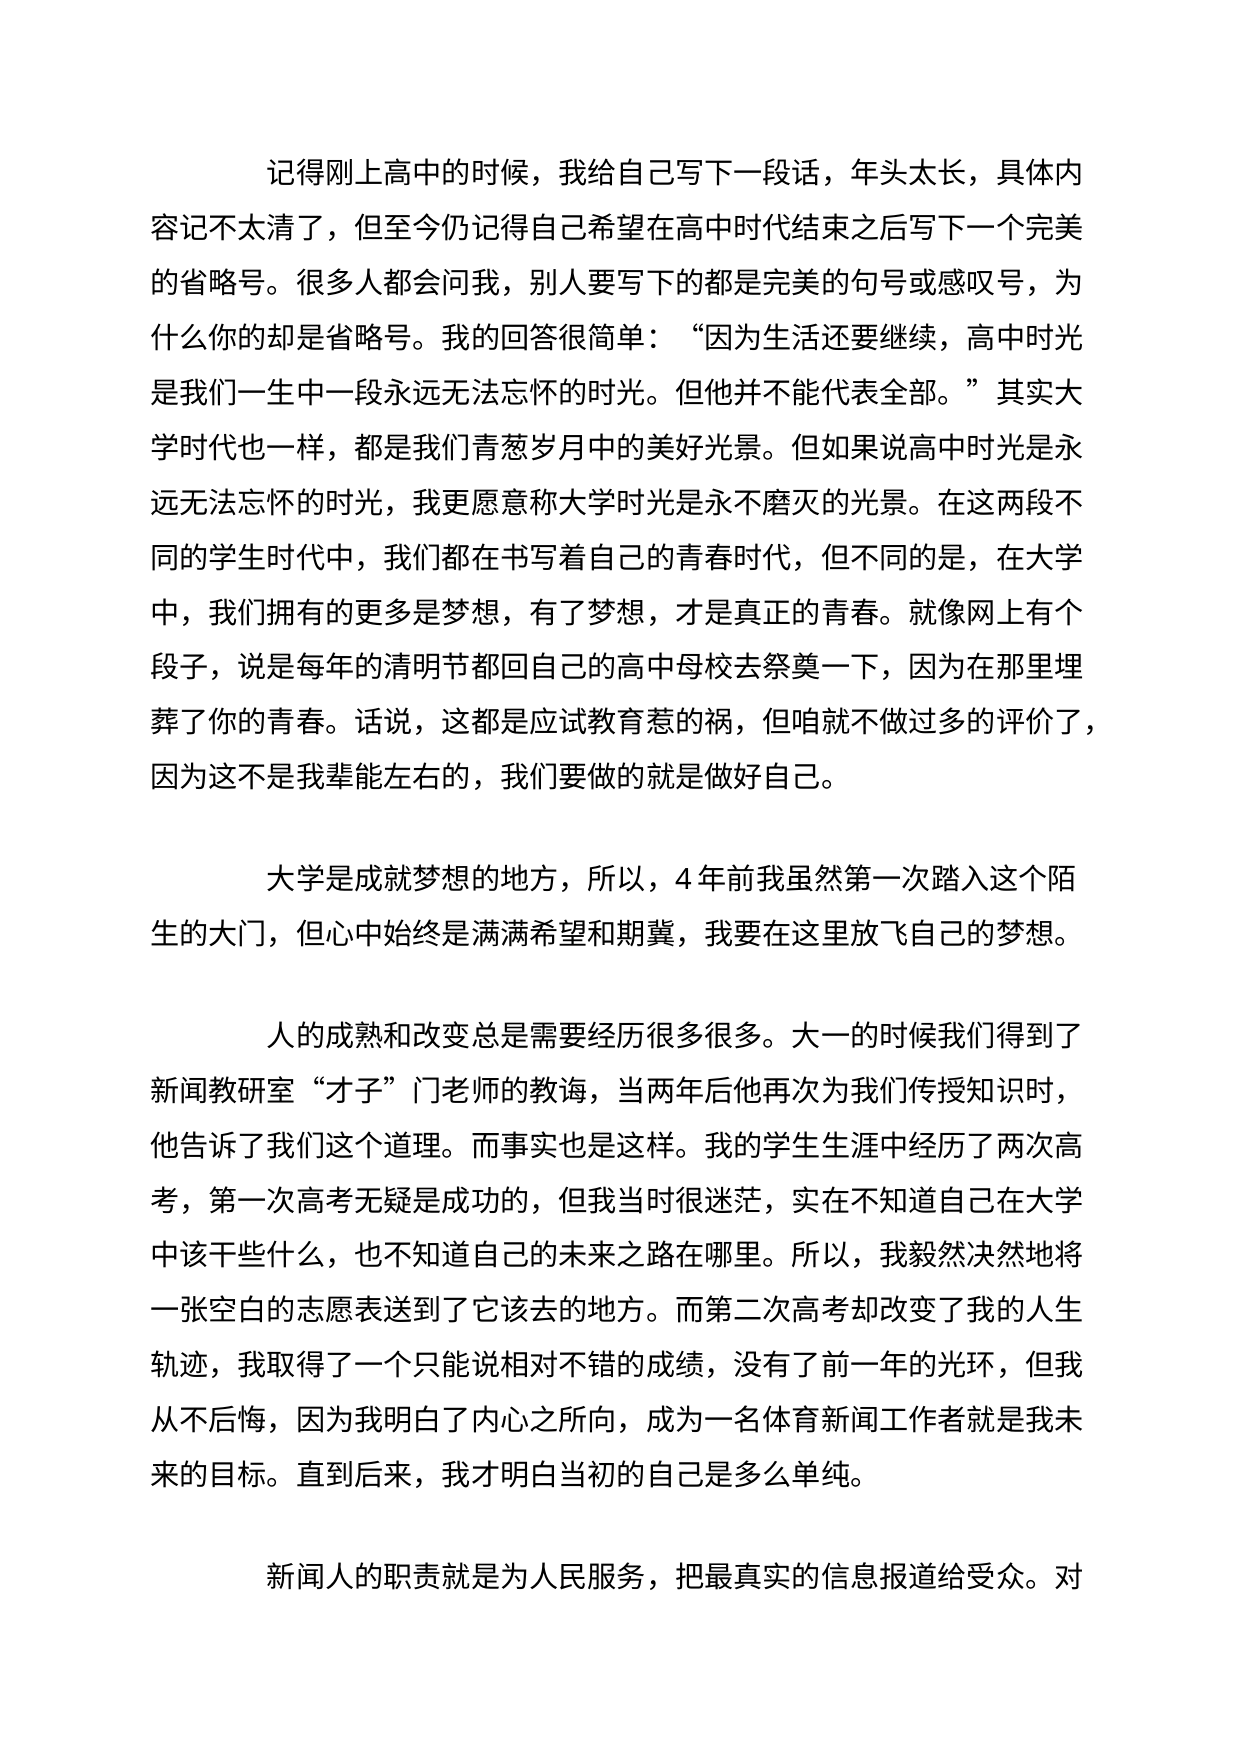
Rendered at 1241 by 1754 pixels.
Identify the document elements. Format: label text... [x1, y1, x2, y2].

text 人的成熟和改变总是需要经历很多很多。大一的时候我们得到了新闻教研室“才子”门老师的教诲，当两年后他再次为我们传授知识时，他告诉了我们这个道理。而事实也是这样。我的学生生涯中经历了两次高考，第一次高考无疑是成功的，但我当时很迷茫，实在不知道自己在大学中该干些什么，也不知道自己的未来之路在哪里。所以，我毅然决然地将一张空白的志愿表送到了它该去的地方。而第二次高考却改变了我的人生轨迹，我取得了一个只能说相对不错的成绩，没有了前一年的光环，但我从不后悔，因为我明白了内心之所向，成为一名体育新闻工作者就是我未来的目标。直到后来，我才明白当初的自己是多么单纯。 [150, 1012, 1090, 1494]
text 记得刚上高中的时候，我给自己写下一段话，年头太长，具体内容记不太清了，但至今仍记得自己希望在高中时代结束之后写下一个完美的省略号。很多人都会问我，别人要写下的都是完美的句号或感叹号，为什么你的却是省略号。我的回答很简单：“因为生活还要继续，高中时光是我们一生中一段永远无法忘怀的时光。但他并不能代表全部。”其实大学时代也一样，都是我们青葱岁月中的美好光景。但如果说高中时光是永远无法忘怀的时光，我更愿意称大学时光是永不磨灭的光景。在这两段不同的学生时代中，我们都在书写着自己的青春时代，但不同的是，在大学中，我们拥有的更多是梦想，有了梦想，才是真正的青春。就像网上有个段子，说是每年的清明节都回自己的高中母校去祭奠一下，因为在那里埋葬了你的青春。话说，这都是应试教育惹的祸，但咱就不做过多的评价了，因为这不是我辈能左右的，我们要做的就是做好自己。 [150, 150, 1090, 796]
text 大学是成就梦想的地方，所以，4年前我虽然第一次踏入这个陌生的大门，但心中始终是满满希望和期冀，我要在这里放飞自己的梦想。 [150, 856, 1090, 953]
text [150, 1553, 1090, 1596]
